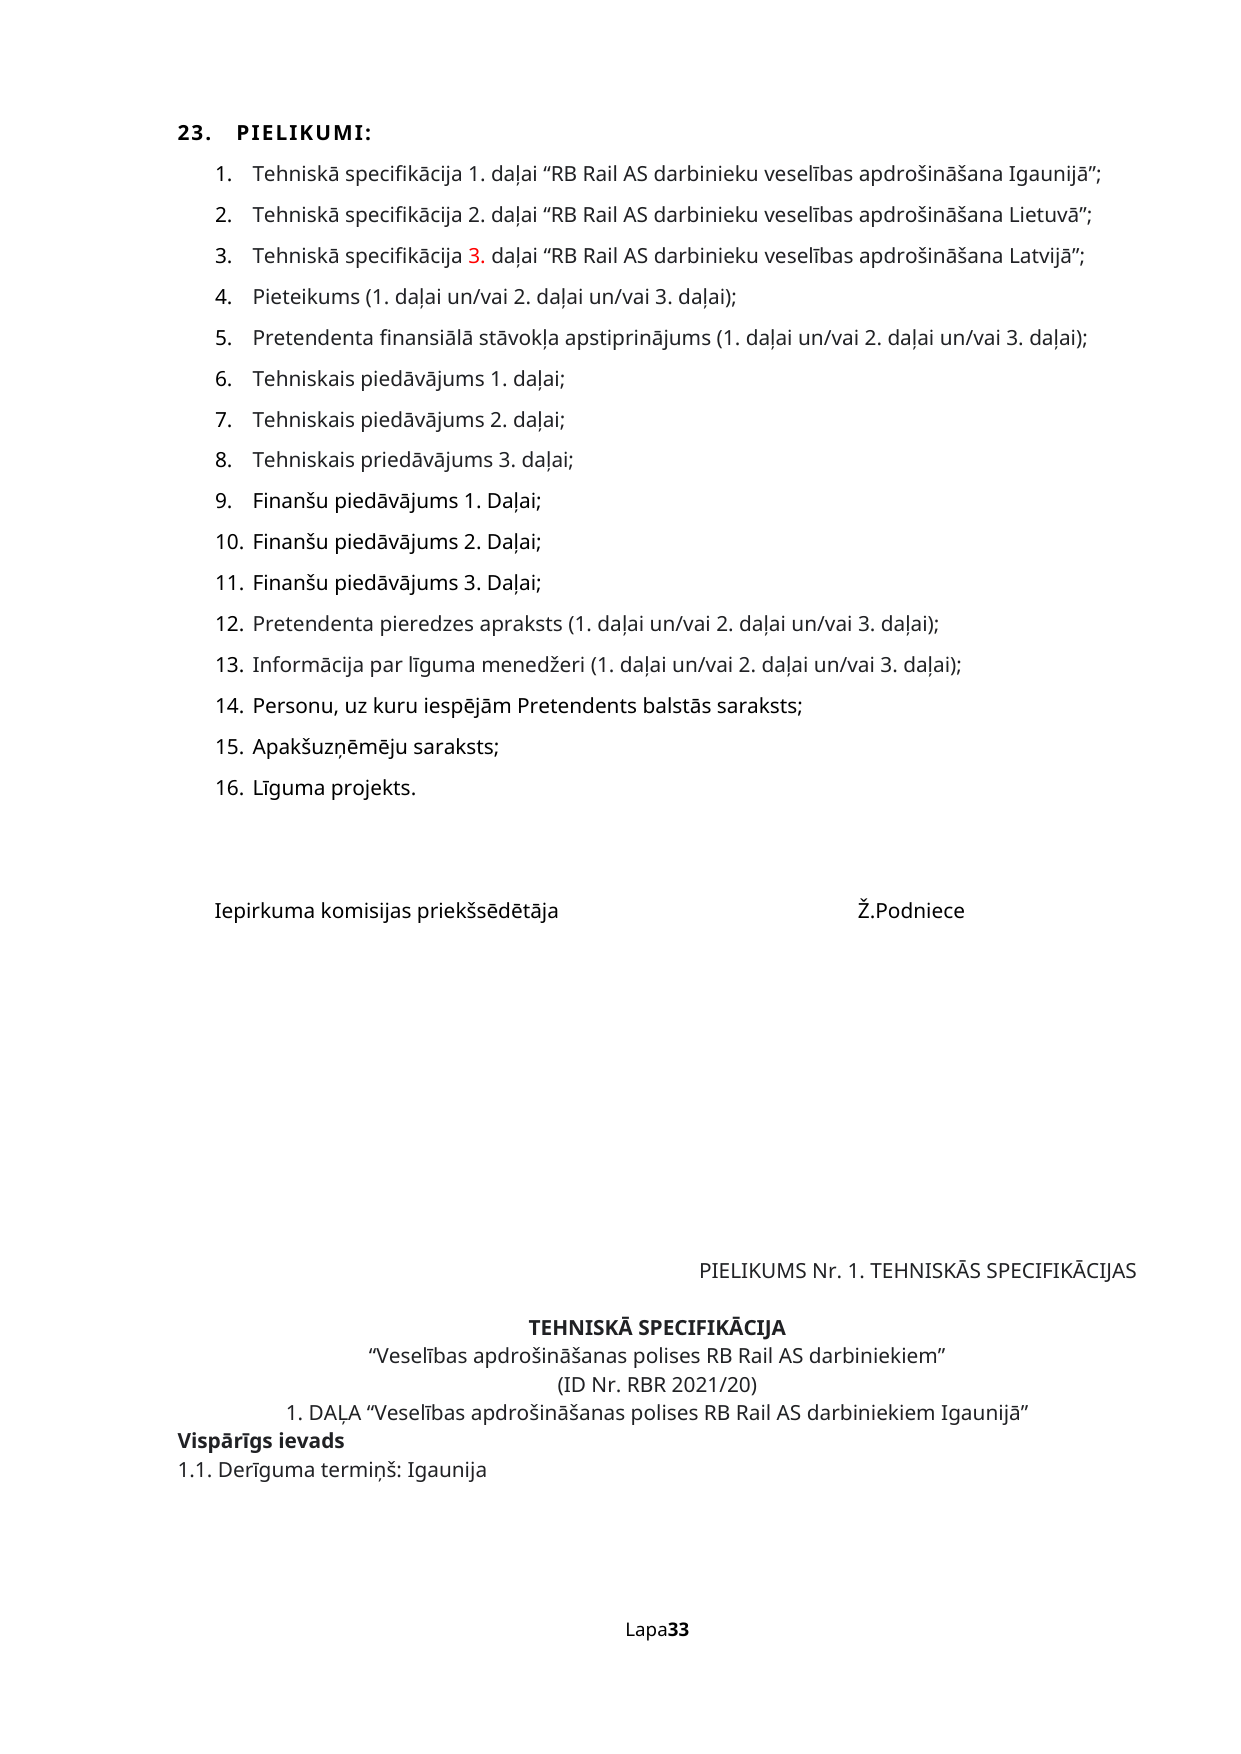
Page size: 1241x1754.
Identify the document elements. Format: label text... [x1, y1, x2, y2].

list Līguma projekts. [215, 773, 1137, 802]
text Vispārīgs ievads [177, 1427, 1137, 1455]
list Finanšu piedāvājums 2. Daļai; [215, 527, 1137, 556]
list Tehniskais priedāvājums 3. daļai; [215, 446, 1137, 474]
text 1. DAĻA “Veselības apdrošināšanas polises RB Rail AS darbiniekiem Igaunijā” [177, 1398, 1137, 1427]
list Pieteikums (1. daļai un/vai 2. daļai un/vai 3. daļai); [215, 282, 1137, 310]
text Iepirkuma komisijas priekšsēdētāja Ž.Podniece [177, 896, 1137, 924]
subtitle Pielikumi: [177, 118, 1137, 147]
list Apakšuzņēmēju saraksts; [215, 732, 1137, 761]
list Pretendenta finansiālā stāvokļa apstiprinājums (1. daļai un/vai 2. daļai un/vai 3. daļai); [215, 323, 1137, 351]
text 1.1. Derīguma termiņš: Igaunija [177, 1455, 1137, 1483]
list Personu, uz kuru iespējām Pretendents balstās saraksts; [215, 691, 1137, 720]
text (ID Nr. RBR 2021/20) [177, 1370, 1137, 1398]
text PIELIKUMS Nr. 1. TEHNISKĀS SPECIFIKĀCIJAS [177, 1256, 1137, 1284]
list Pretendenta pieredzes apraksts (1. daļai un/vai 2. daļai un/vai 3. daļai); [215, 609, 1137, 638]
list Informācija par līguma menedžeri (1. daļai un/vai 2. daļai un/vai 3. daļai); [215, 650, 1137, 679]
list Tehniskā specifikācija 1. daļai “RB Rail AS darbinieku veselības apdrošināšana Igaunijā”; [215, 159, 1137, 187]
list Finanšu piedāvājums 3. Daļai; [215, 568, 1137, 597]
list Tehniskais piedāvājums 2. daļai; [215, 405, 1137, 433]
list Tehniskā specifikācija 3. daļai “RB Rail AS darbinieku veselības apdrošināšana Latvijā”; [215, 241, 1137, 269]
text “Veselības apdrošināšanas polises RB Rail AS darbiniekiem” [177, 1341, 1137, 1370]
list Tehniskais piedāvājums 1. daļai; [215, 364, 1137, 392]
text TEHNISKĀ SPECIFIKĀCIJA [177, 1313, 1137, 1341]
list Tehniskā specifikācija 2. daļai “RB Rail AS darbinieku veselības apdrošināšana Lietuvā”; [215, 200, 1137, 228]
list Finanšu piedāvājums 1. Daļai; [215, 487, 1137, 515]
